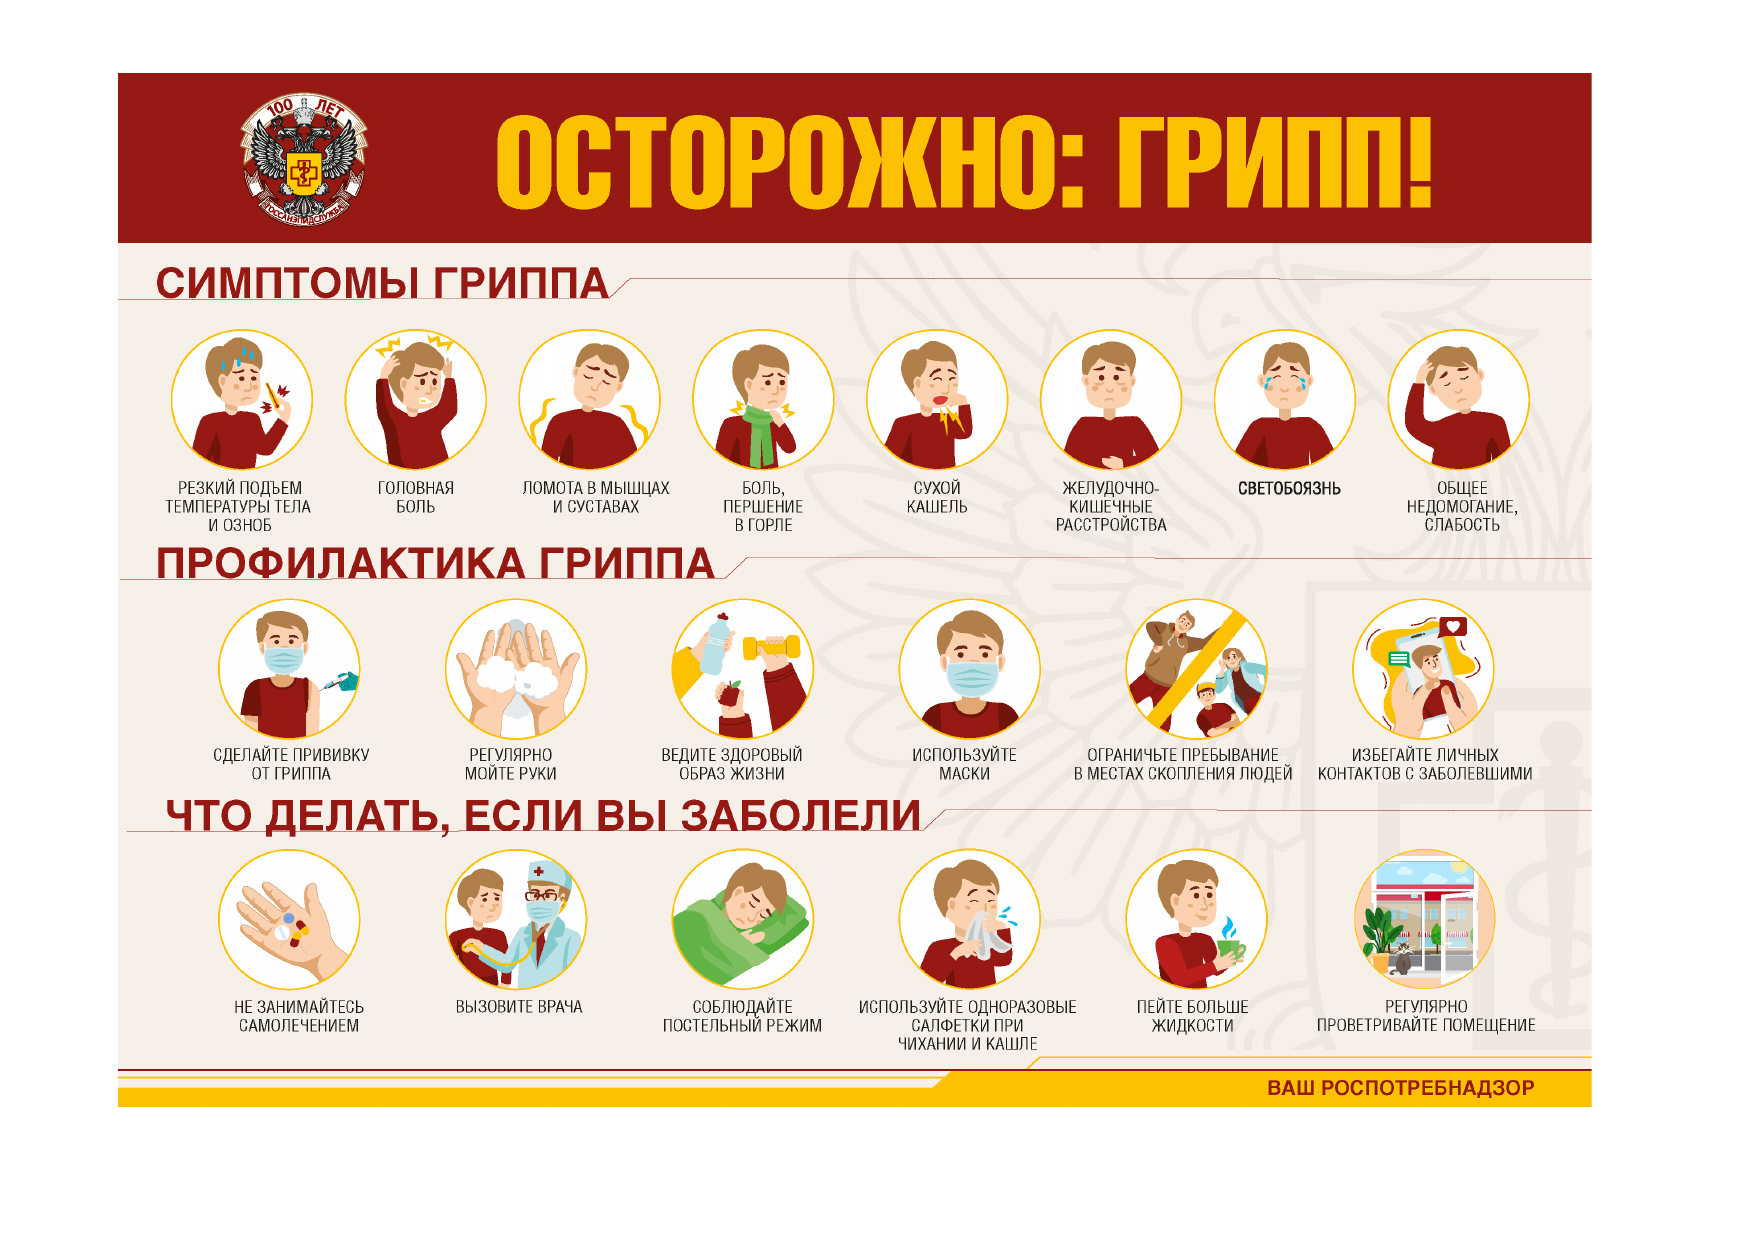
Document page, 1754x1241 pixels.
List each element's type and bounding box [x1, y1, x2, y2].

picture [118, 73, 1592, 1107]
